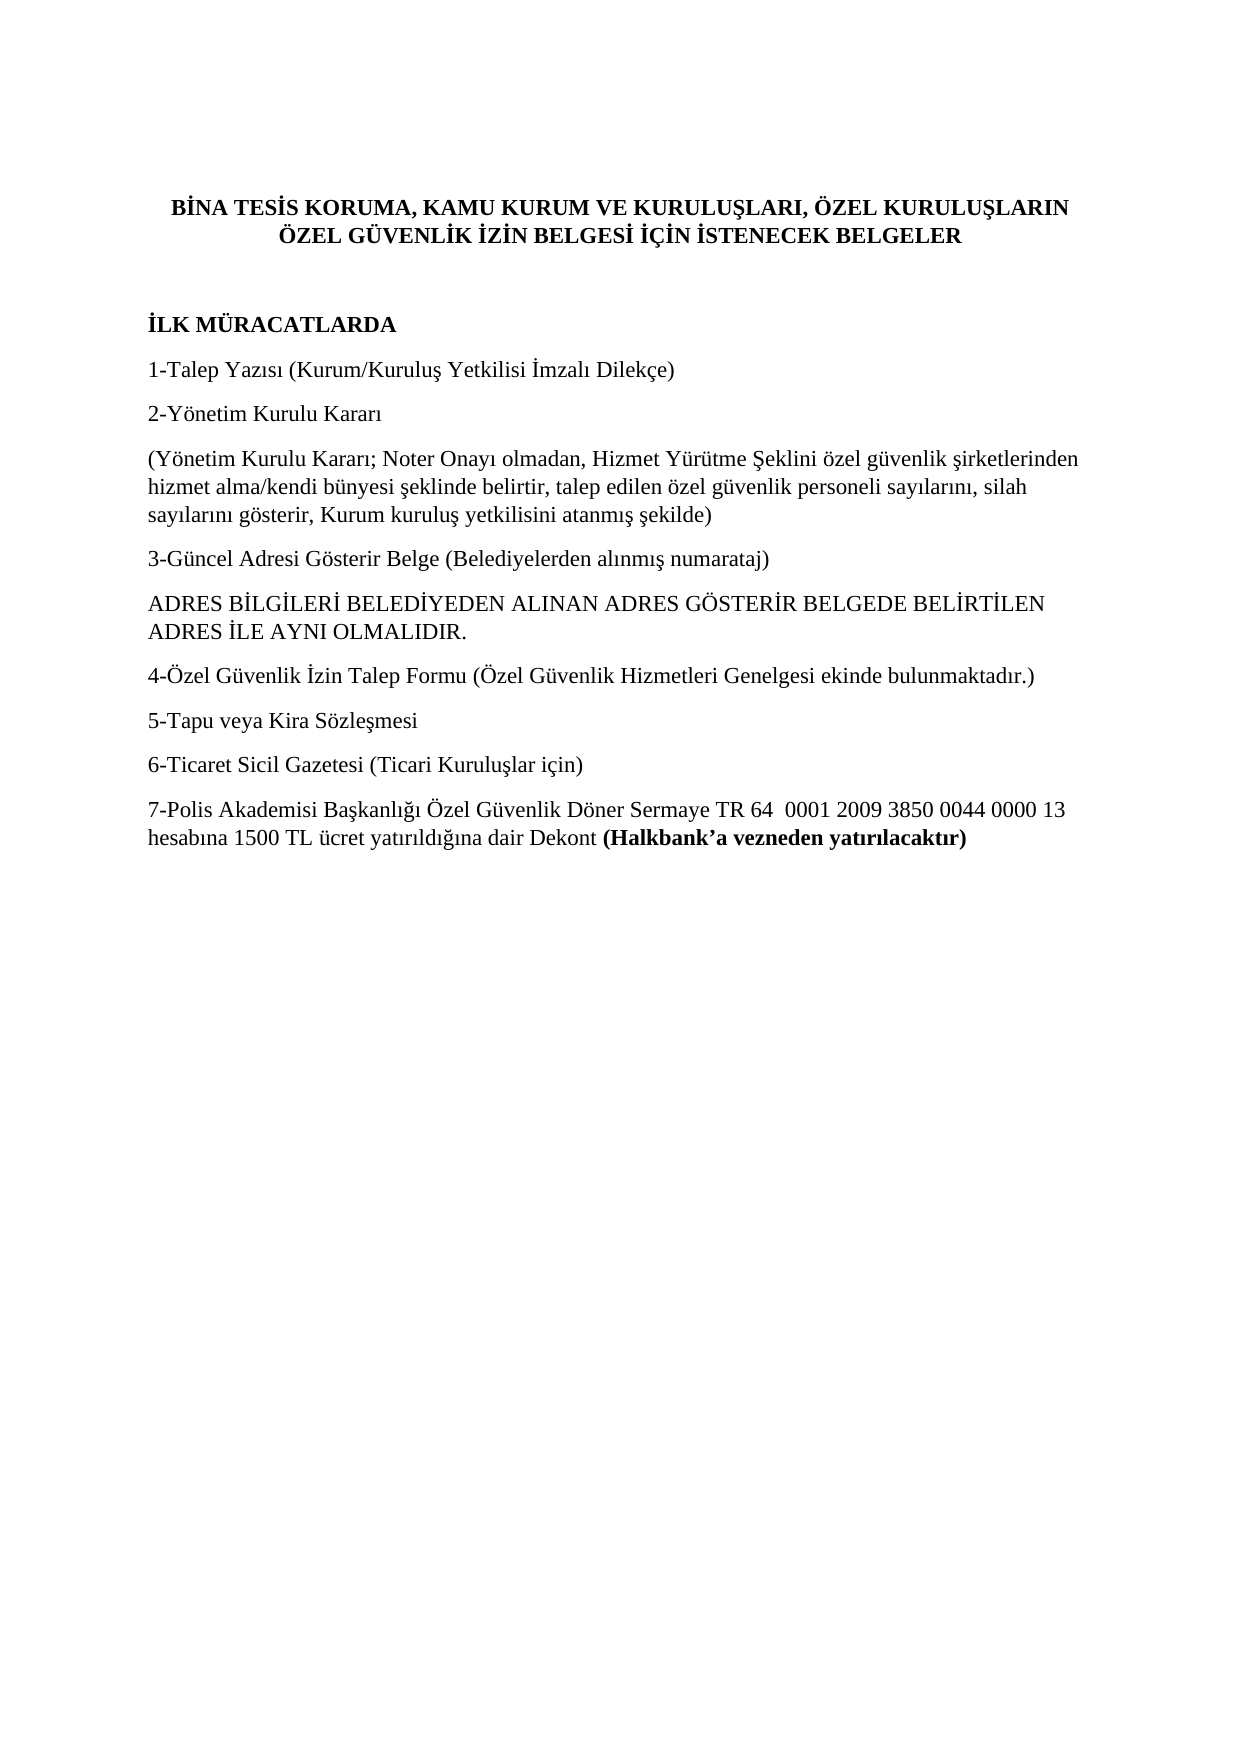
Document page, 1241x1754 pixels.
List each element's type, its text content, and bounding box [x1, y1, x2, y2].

text 1-Talep Yazısı (Kurum/Kuruluş Yetkilisi İmzalı Dilekçe) [148, 356, 1093, 382]
text 2-Yönetim Kurulu Kararı [148, 400, 1093, 427]
text (Yönetim Kurulu Kararı; Noter Onayı olmadan, Hizmet Yürütme Şeklini özel güvenlik şirketlerinden hizmet alma/kendi bünyesi şeklinde belirtir, talep edilen özel güvenlik personeli sayılarını, silah sayılarını gösterir, Kurum kuruluş yetkilisini atanmış şekilde) [148, 445, 1093, 527]
text İLK MÜRACATLARDA [148, 311, 1093, 337]
text BİNA TESİS KORUMA, KAMU KURUM VE KURULUŞLARI, ÖZEL KURULUŞLARIN ÖZEL GÜVENLİK İZİN BELGESİ İÇİN İSTENECEK BELGELER [148, 194, 1093, 248]
text 4-Özel Güvenlik İzin Talep Formu (Özel Güvenlik Hizmetleri Genelgesi ekinde bulunmaktadır.) [148, 662, 1093, 689]
text 3-Güncel Adresi Gösterir Belge (Belediyelerden alınmış numarataj) [148, 545, 1093, 572]
text 5-Tapu veya Kira Sözleşmesi [148, 707, 1093, 733]
text ADRES BİLGİLERİ BELEDİYEDEN ALINAN ADRES GÖSTERİR BELGEDE BELİRTİLEN ADRES İLE AYNI OLMALIDIR. [148, 590, 1093, 644]
text 7-Polis Akademisi Başkanlığı Özel Güvenlik Döner Sermaye TR 64 0001 2009 3850 0044 0000 13 hesabına 1500 TL ücret yatırıldığına dair Dekont (Halkbank’a vezneden yatırılacaktır) [148, 796, 1093, 850]
text 6-Ticaret Sicil Gazetesi (Ticari Kuruluşlar için) [148, 751, 1093, 778]
